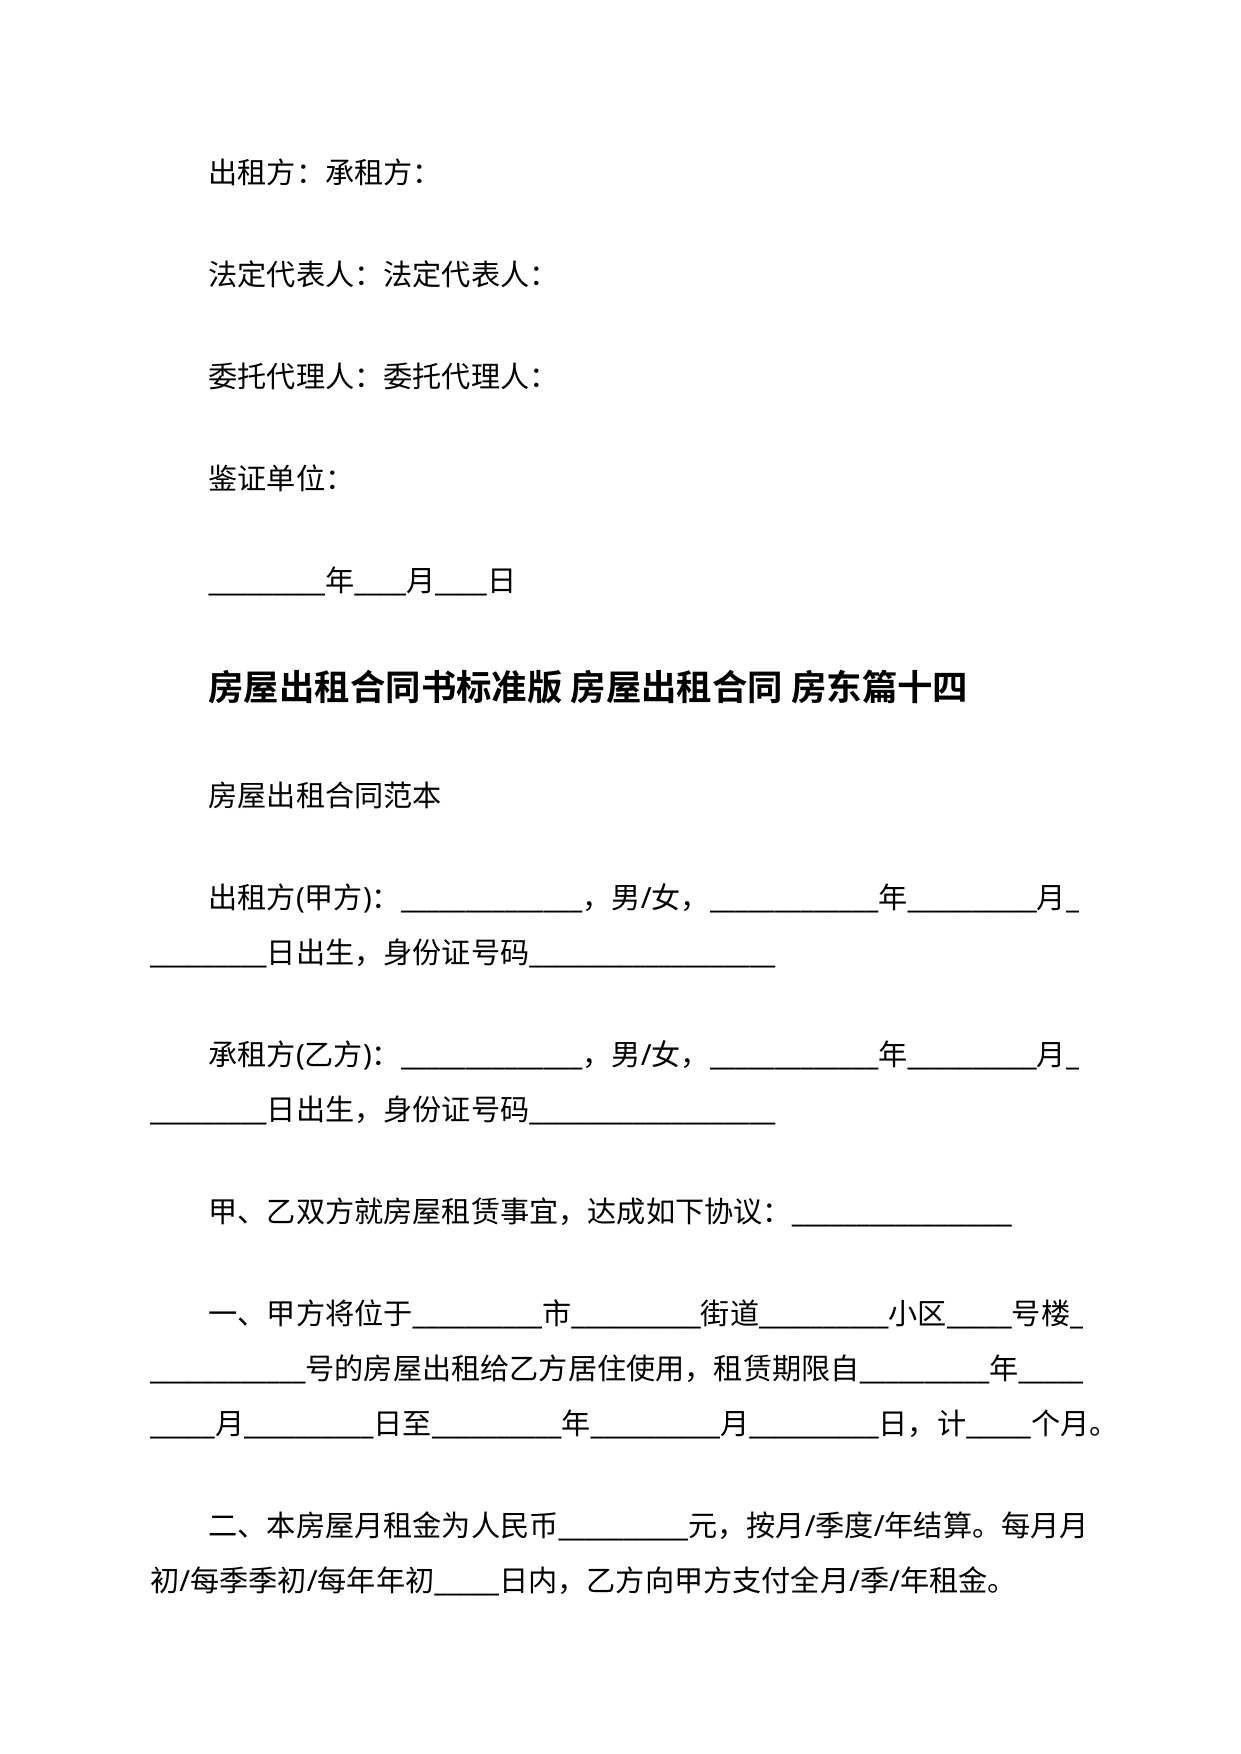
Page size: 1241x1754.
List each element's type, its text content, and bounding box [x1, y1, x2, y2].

text 鉴证单位： [150, 455, 1090, 498]
text 法定代表人：法定代表人： [150, 252, 1090, 294]
text 甲、乙双方就房屋租赁事宜，达成如下协议：_________________ [150, 1188, 1090, 1231]
text 承租方(乙方)：______________，男/女，_____________年__________月__________日出生，身份证号码___________________ [150, 1031, 1090, 1129]
text _________年____月____日 [150, 557, 1090, 599]
text 出租方(甲方)：______________，男/女，_____________年__________月__________日出生，身份证号码___________________ [150, 874, 1090, 972]
text 一、甲方将位于__________市__________街道__________小区_____号楼_____________号的房屋出租给乙方居住使用，租赁期限自__________年__________月__________日至__________年__________月__________日，计_____个月。 [150, 1290, 1090, 1443]
text 出租方：承租方： [150, 150, 1090, 192]
text 二、本房屋月租金为人民币__________元，按月/季度/年结算。每月月初/每季季初/每年年初_____日内，乙方向甲方支付全月/季/年租金。 [150, 1502, 1090, 1599]
text 委托代理人：委托代理人： [150, 353, 1090, 396]
text 房屋出租合同书标准版 房屋出租合同 房东篇十四 [150, 659, 1090, 710]
text 房屋出租合同范本 [150, 772, 1090, 815]
